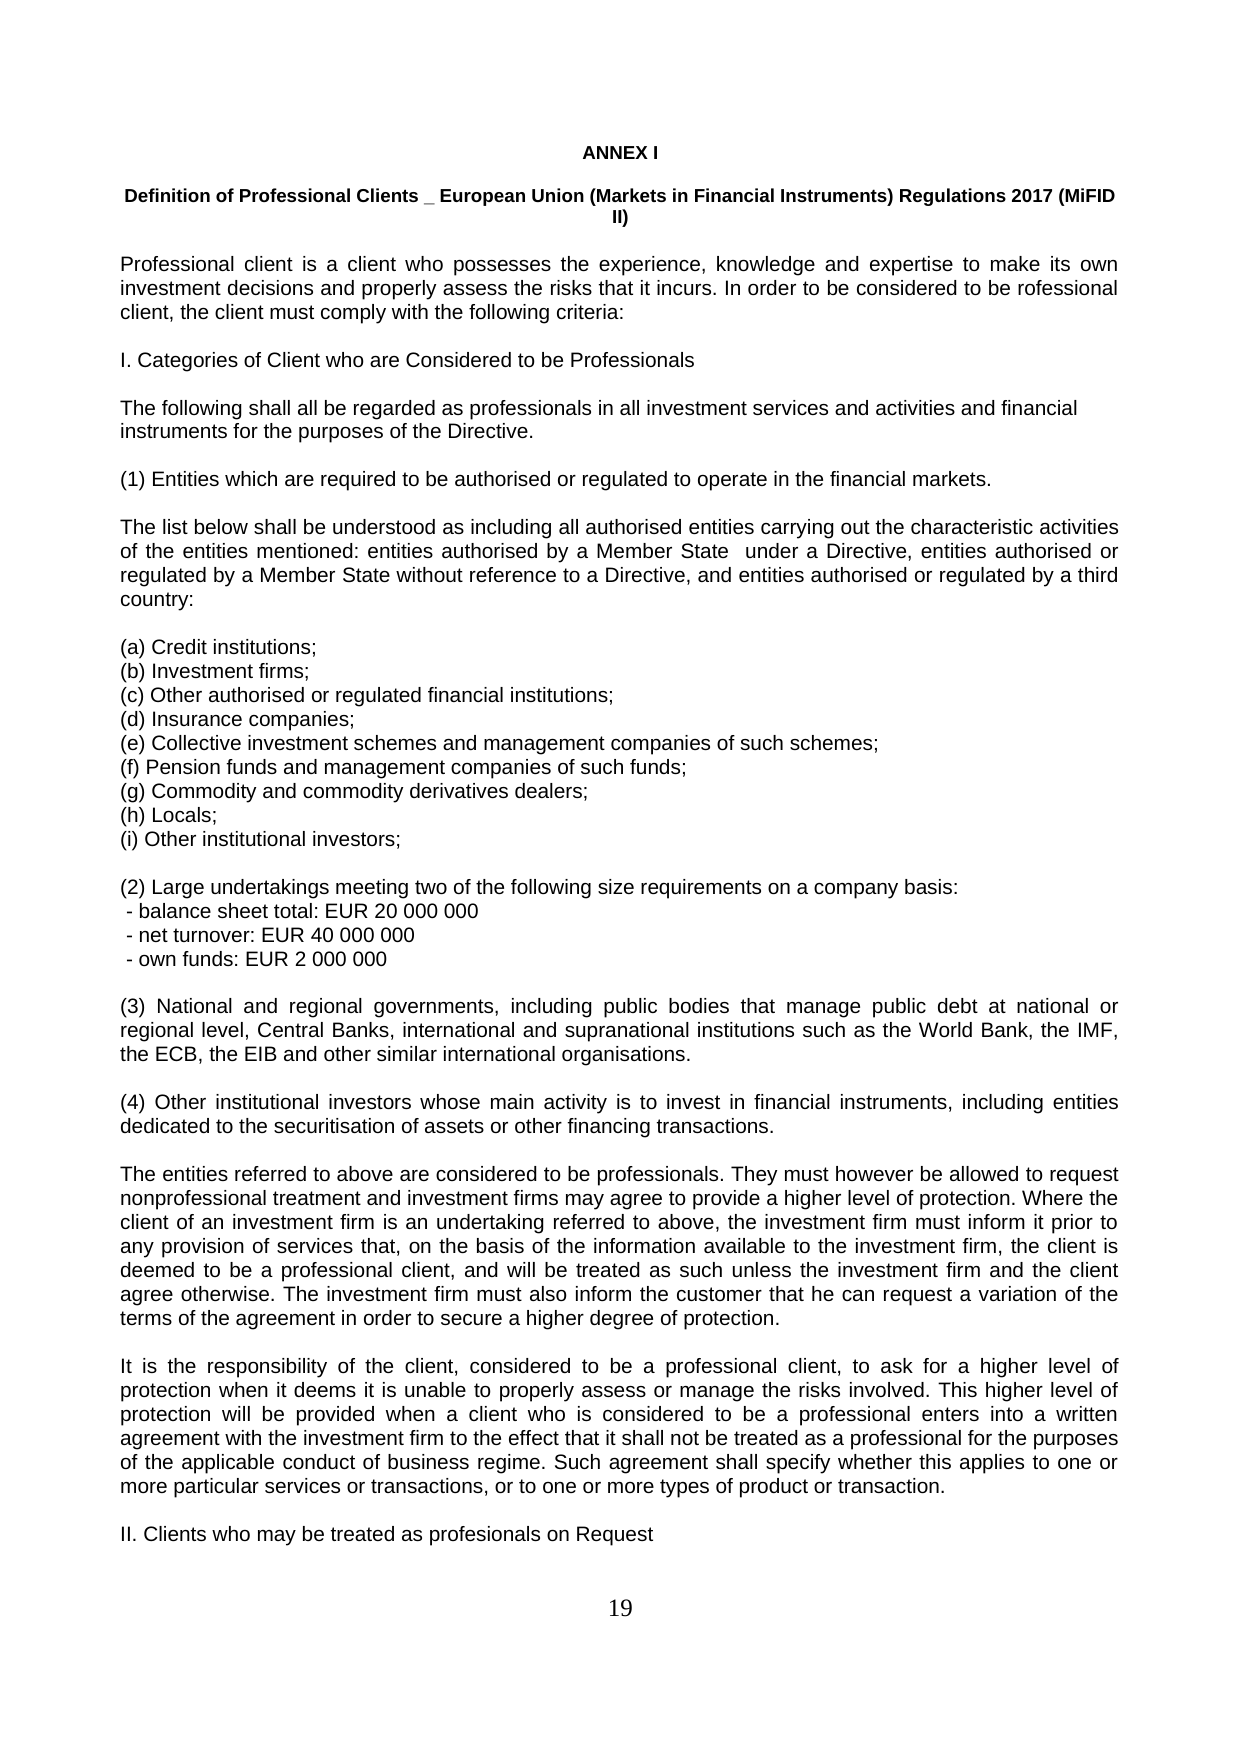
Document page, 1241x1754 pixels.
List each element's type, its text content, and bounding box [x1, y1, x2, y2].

text (b) Investment firms; [120, 659, 1120, 683]
text - net turnover: EUR 40 000 000 [120, 922, 1120, 946]
text (h) Locals; [120, 803, 1120, 827]
text The entities referred to above are considered to be professionals. They must however be allowed to request nonprofessional treatment and investment firms may agree to provide a higher level of protection. Where the client of an investment firm is an undertaking referred to above, the investment firm must inform it prior to any provision of services that, on the basis of the information available to the investment firm, the client is deemed to be a professional client, and will be treated as such unless the investment firm and the client agree otherwise. The investment firm must also inform the customer that he can request a variation of the terms of the agreement in order to secure a higher degree of protection. [120, 1162, 1120, 1330]
text Definition of Professional Clients _ European Union (Markets in Financial Instruments) Regulations 2017 (MiFID II) [120, 184, 1120, 228]
text The list below shall be understood as including all authorised entities carrying out the characteristic activities of the entities mentioned: entities authorised by a Member State under a Directive, entities authorised or regulated by a Member State without reference to a Directive, and entities authorised or regulated by a third country: [120, 515, 1120, 611]
text (2) Large undertakings meeting two of the following size requirements on a company basis: [120, 874, 1120, 898]
text (a) Credit institutions; [120, 635, 1120, 659]
text - balance sheet total: EUR 20 000 000 [120, 898, 1120, 922]
text (1) Entities which are required to be authorised or regulated to operate in the financial markets. [120, 467, 1120, 491]
text (c) Other authorised or regulated financial institutions; [120, 683, 1120, 707]
text I. Categories of Client who are Considered to be Professionals [120, 347, 1120, 371]
text It is the responsibility of the client, considered to be a professional client, to ask for a higher level of protection when it deems it is unable to properly assess or manage the risks involved. This higher level of protection will be provided when a client who is considered to be a professional enters into a written agreement with the investment firm to the effect that it shall not be treated as a professional for the purposes of the applicable conduct of business regime. Such agreement shall specify whether this applies to one or more particular services or transactions, or to one or more types of product or transaction. [120, 1354, 1120, 1497]
text ANNEX I [120, 141, 1120, 163]
text Professional client is a client who possesses the experience, knowledge and expertise to make its own investment decisions and properly assess the risks that it incurs. In order to be considered to be rofessional client, the client must comply with the following criteria: [120, 252, 1120, 323]
text (i) Other institutional investors; [120, 827, 1120, 851]
text (3) National and regional governments, including public bodies that manage public debt at national or regional level, Central Banks, international and supranational institutions such as the World Bank, the IMF, the ECB, the EIB and other similar international organisations. [120, 994, 1120, 1066]
text - own funds: EUR 2 000 000 [120, 946, 1120, 970]
text II. Clients who may be treated as profesionals on Request [120, 1521, 1120, 1545]
text The following shall all be regarded as professionals in all investment services and activities and financial [120, 395, 1120, 419]
text instruments for the purposes of the Directive. [120, 419, 1120, 443]
text (g) Commodity and commodity derivatives dealers; [120, 779, 1120, 803]
text (4) Other institutional investors whose main activity is to invest in financial instruments, including entities dedicated to the securitisation of assets or other financing transactions. [120, 1090, 1120, 1138]
text (f) Pension funds and management companies of such funds; [120, 755, 1120, 779]
text (d) Insurance companies; [120, 707, 1120, 731]
text (e) Collective investment schemes and management companies of such schemes; [120, 731, 1120, 755]
